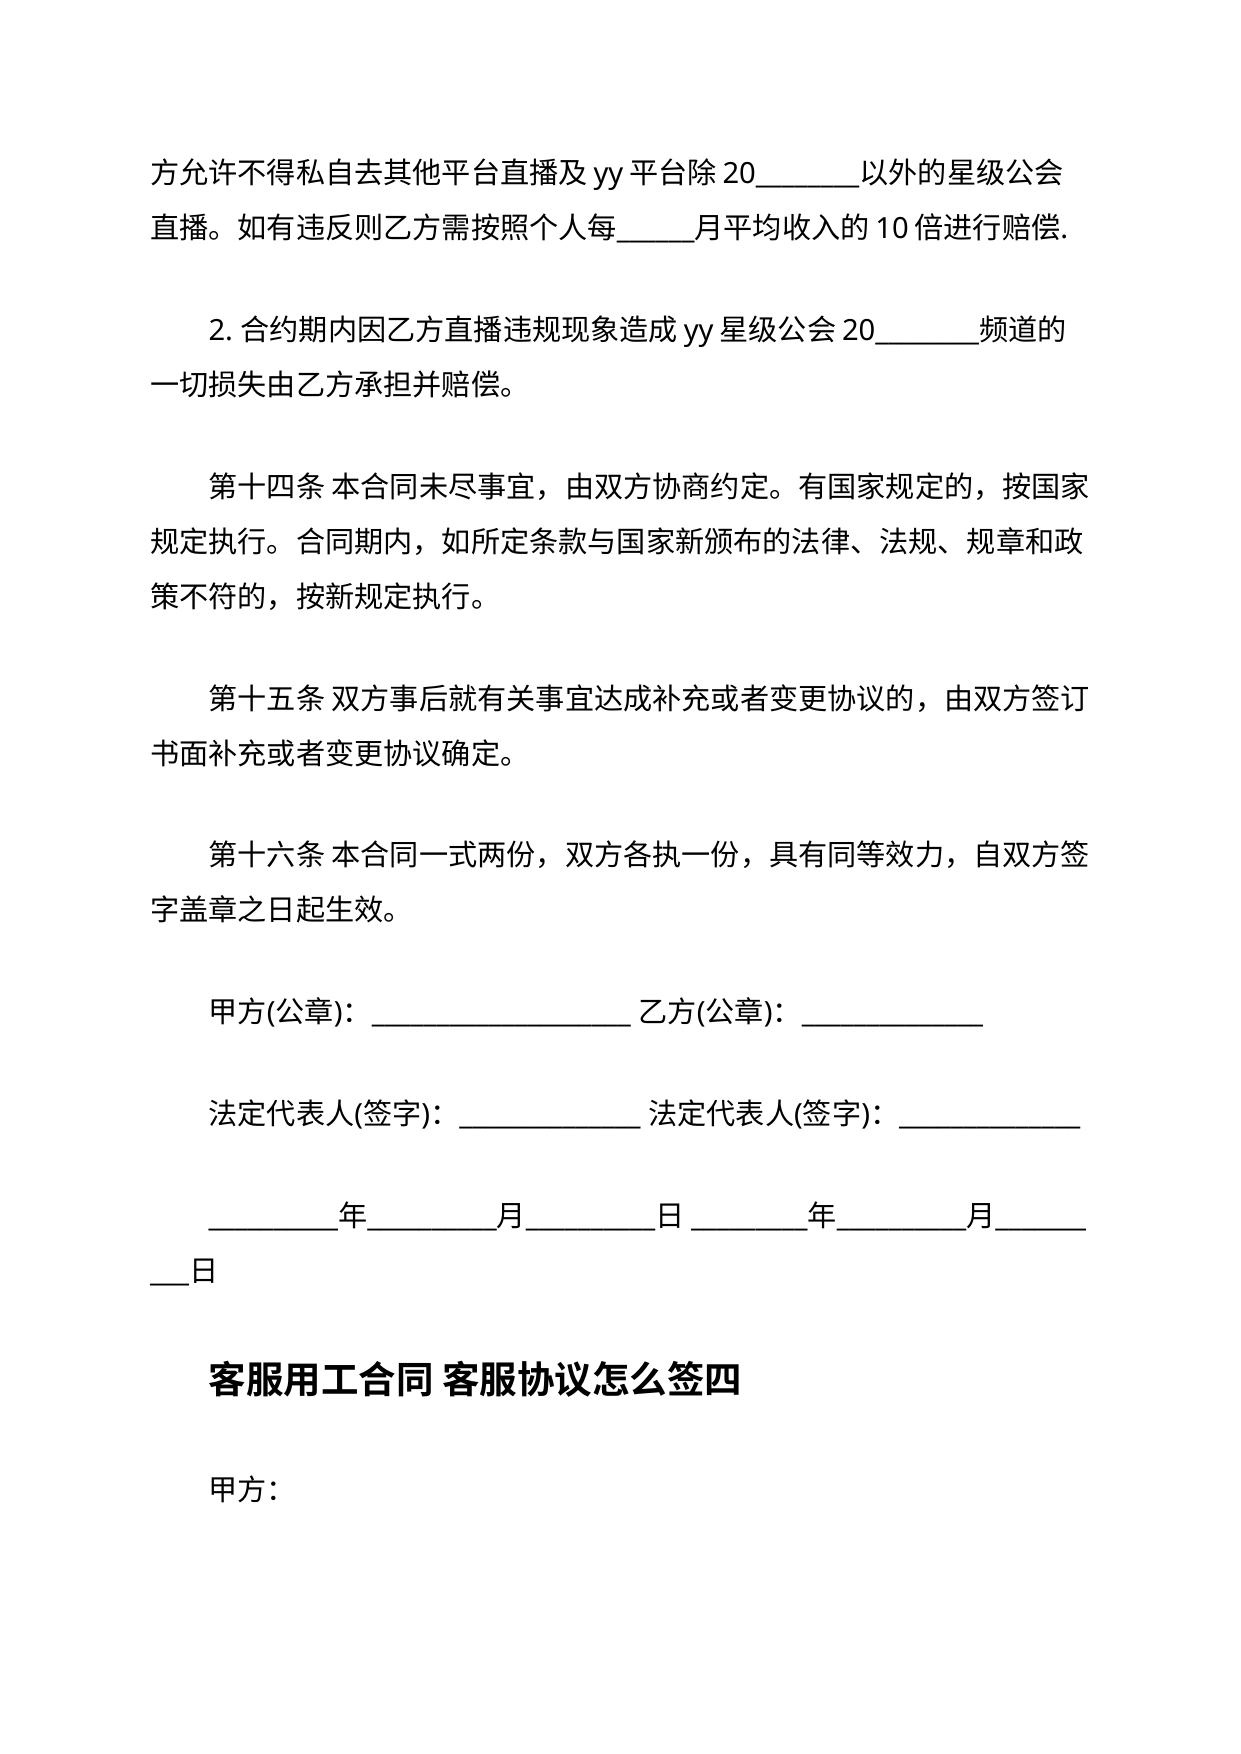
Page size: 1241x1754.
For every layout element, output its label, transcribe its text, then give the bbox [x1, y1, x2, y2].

text 甲方(公章)：____________________ 乙方(公章)：______________ [150, 989, 1090, 1031]
text 第十四条 本合同未尽事宜，由双方协商约定。有国家规定的，按国家规定执行。合同期内，如所定条款与国家新颁布的法律、法规、规章和政策不符的，按新规定执行。 [150, 464, 1090, 616]
text 法定代表人(签字)：______________ 法定代表人(签字)：______________ [150, 1091, 1090, 1133]
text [150, 150, 1090, 247]
text 甲方： [150, 1467, 1090, 1509]
text 客服用工合同 客服协议怎么签四 [150, 1349, 1090, 1404]
text 第十六条 本合同一式两份，双方各执一份，具有同等效力，自双方签字盖章之日起生效。 [150, 832, 1090, 929]
text __________年__________月__________日 _________年__________月__________日 [150, 1193, 1090, 1290]
text 第十五条 双方事后就有关事宜达成补充或者变更协议的，由双方签订书面补充或者变更协议确定。 [150, 675, 1090, 772]
text 2. 合约期内因乙方直播违规现象造成yy星级公会20________频道的一切损失由乙方承担并赔偿。 [150, 307, 1090, 404]
